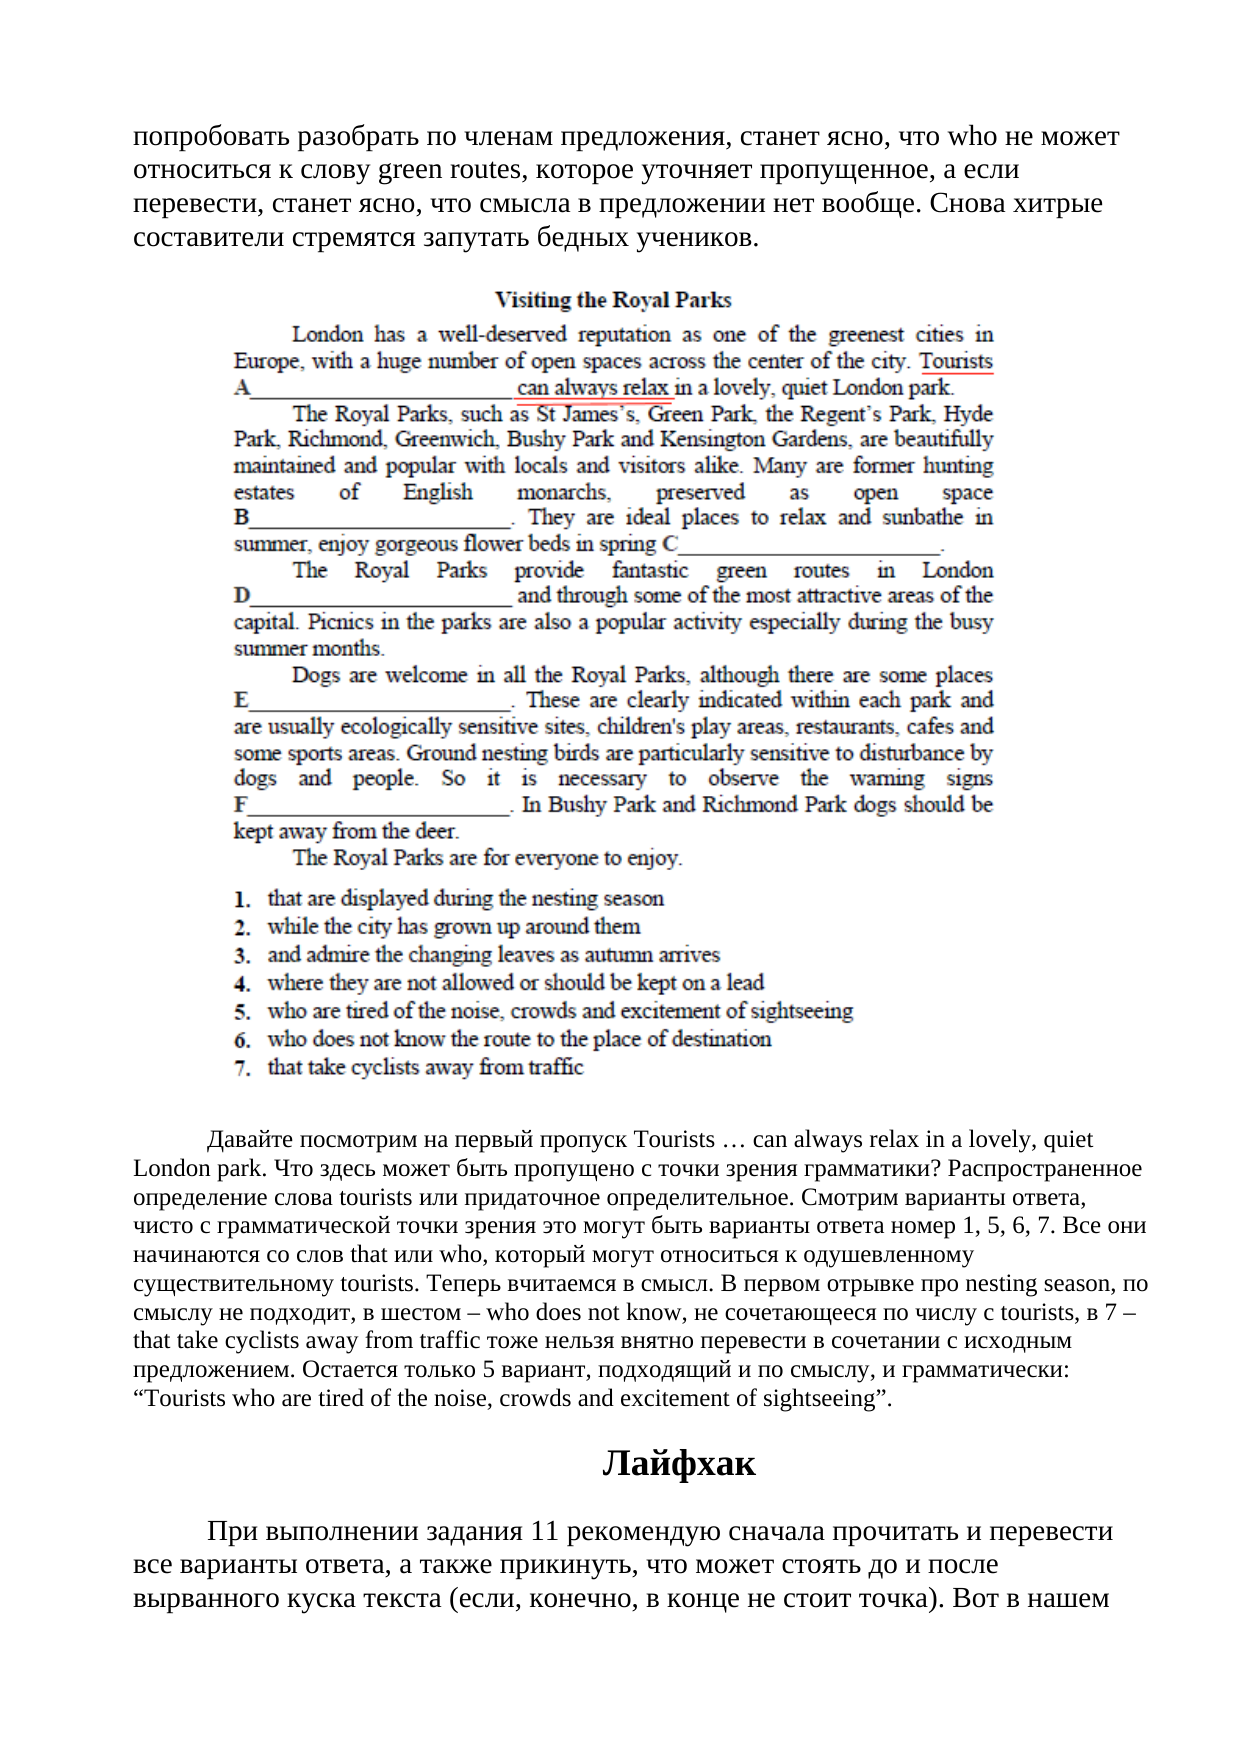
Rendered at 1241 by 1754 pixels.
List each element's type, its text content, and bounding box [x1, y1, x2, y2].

text Давайте посмотрим на первый пропуск Tourists … can always relax in a lovely, quiet London park. Что здесь может быть пропущено с точки зрения грамматики? Распространенное определение слова tourists или придаточное определительное. Смотрим варианты ответа, чисто с грамматической точки зрения это могут быть варианты ответа номер 1, 5, 6, 7. Все они начинаются со слов that или who, который могут относиться к одушевленному существительному tourists. Теперь вчитаемся в смысл. В первом отрывке про nesting season, по смыслу не подходит, в шестом – who does not know, не сочетающееся по числу с tourists, в 7 – that take cyclists away from traffic тоже нельзя внятно перевести в сочетании с исходным предложением. Остается только 5 вариант, подходящий и по смыслу, и грамматически: “Tourists who are tired of the noise, crowds and excitement of sightseeing”. [133, 1124, 1152, 1412]
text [133, 1513, 1152, 1614]
text Лайфхак [133, 1441, 1152, 1484]
picture [206, 281, 1027, 1095]
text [133, 118, 1152, 252]
